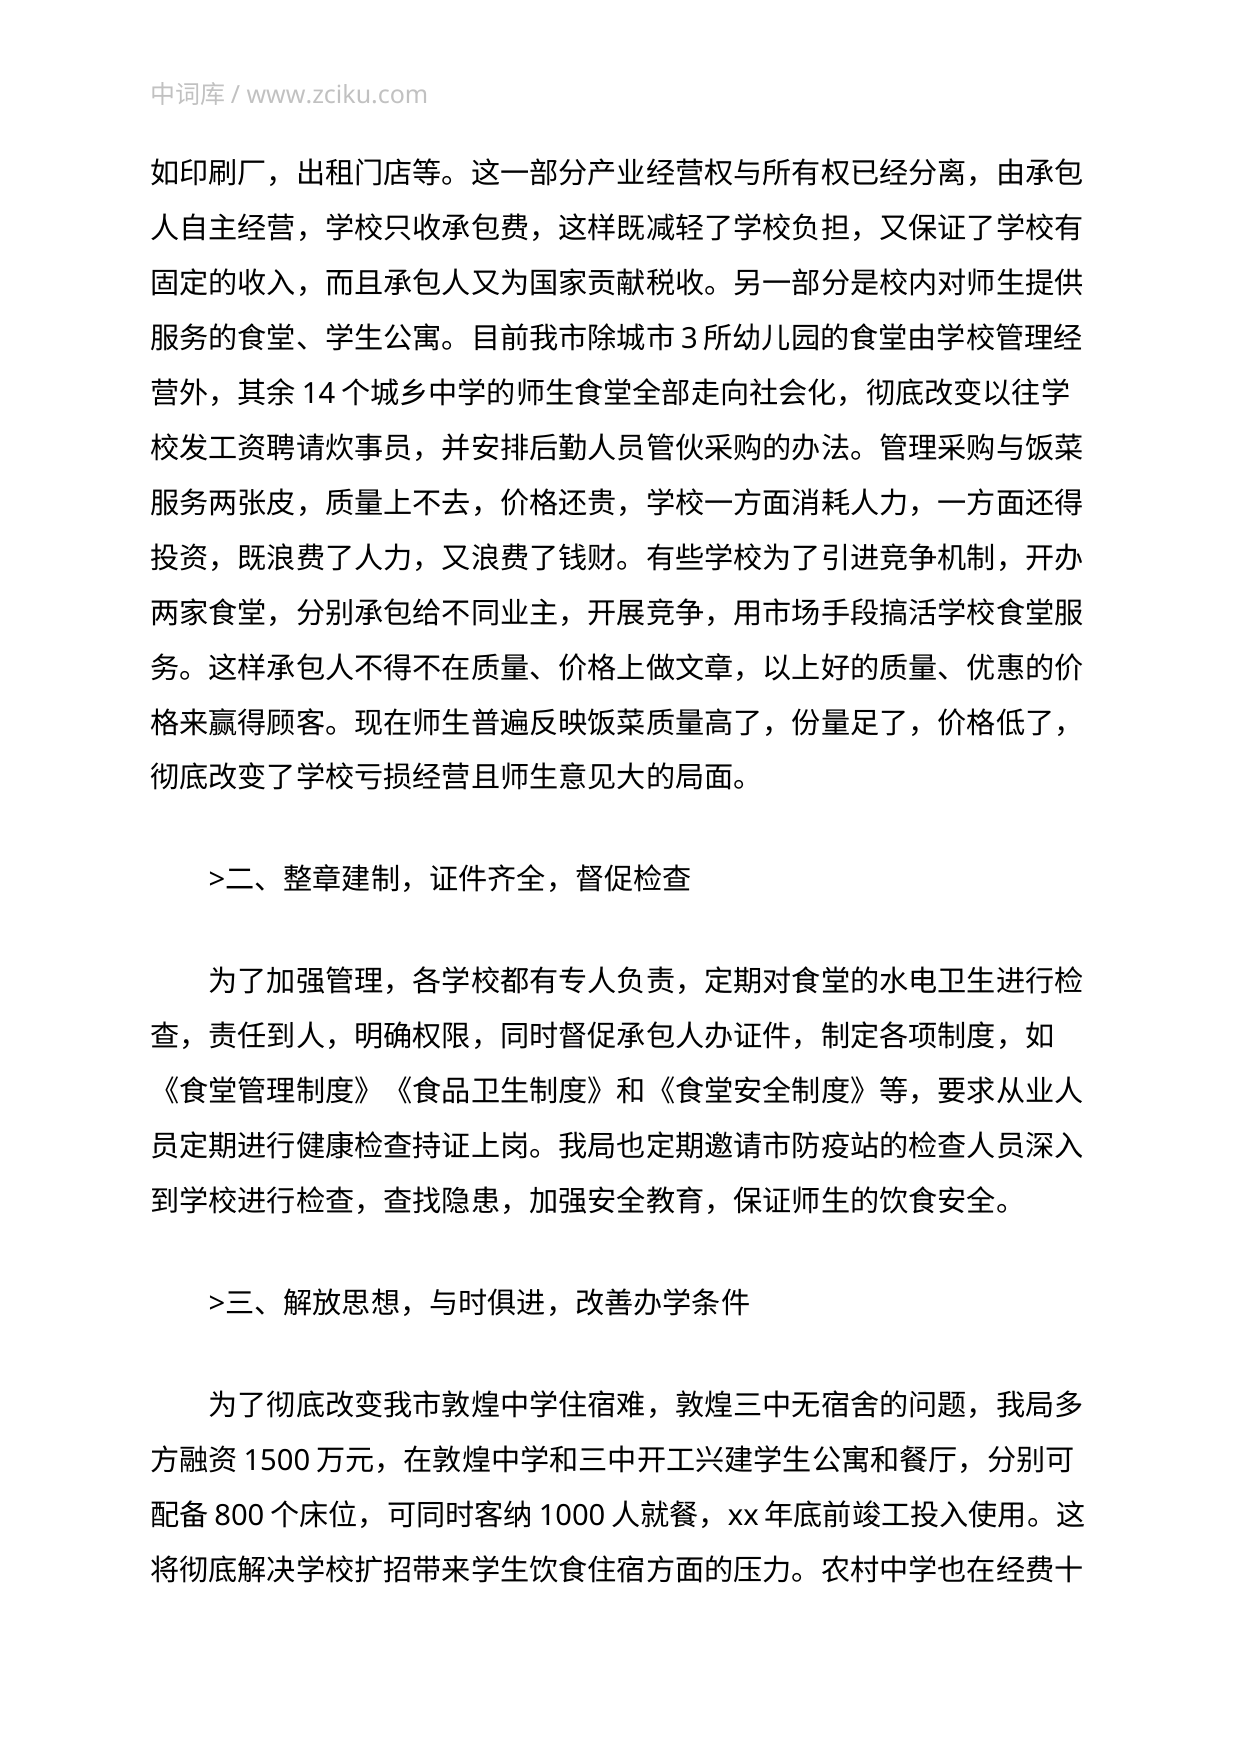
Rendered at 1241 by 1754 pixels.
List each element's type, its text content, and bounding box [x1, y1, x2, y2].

text 为了加强管理，各学校都有专人负责，定期对食堂的水电卫生进行检查，责任到人，明确权限，同时督促承包人办证件，制定各项制度，如《食堂管理制度》《食品卫生制度》和《食堂安全制度》等，要求从业人员定期进行健康检查持证上岗。我局也定期邀请市防疫站的检查人员深入到学校进行检查，查找隐患，加强安全教育，保证师生的饮食安全。 [150, 958, 1090, 1220]
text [150, 150, 1090, 796]
text >二、整章建制，证件齐全，督促检查 [150, 856, 1090, 898]
text >三、解放思想，与时俱进，改善办学条件 [150, 1279, 1090, 1322]
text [150, 1381, 1090, 1588]
